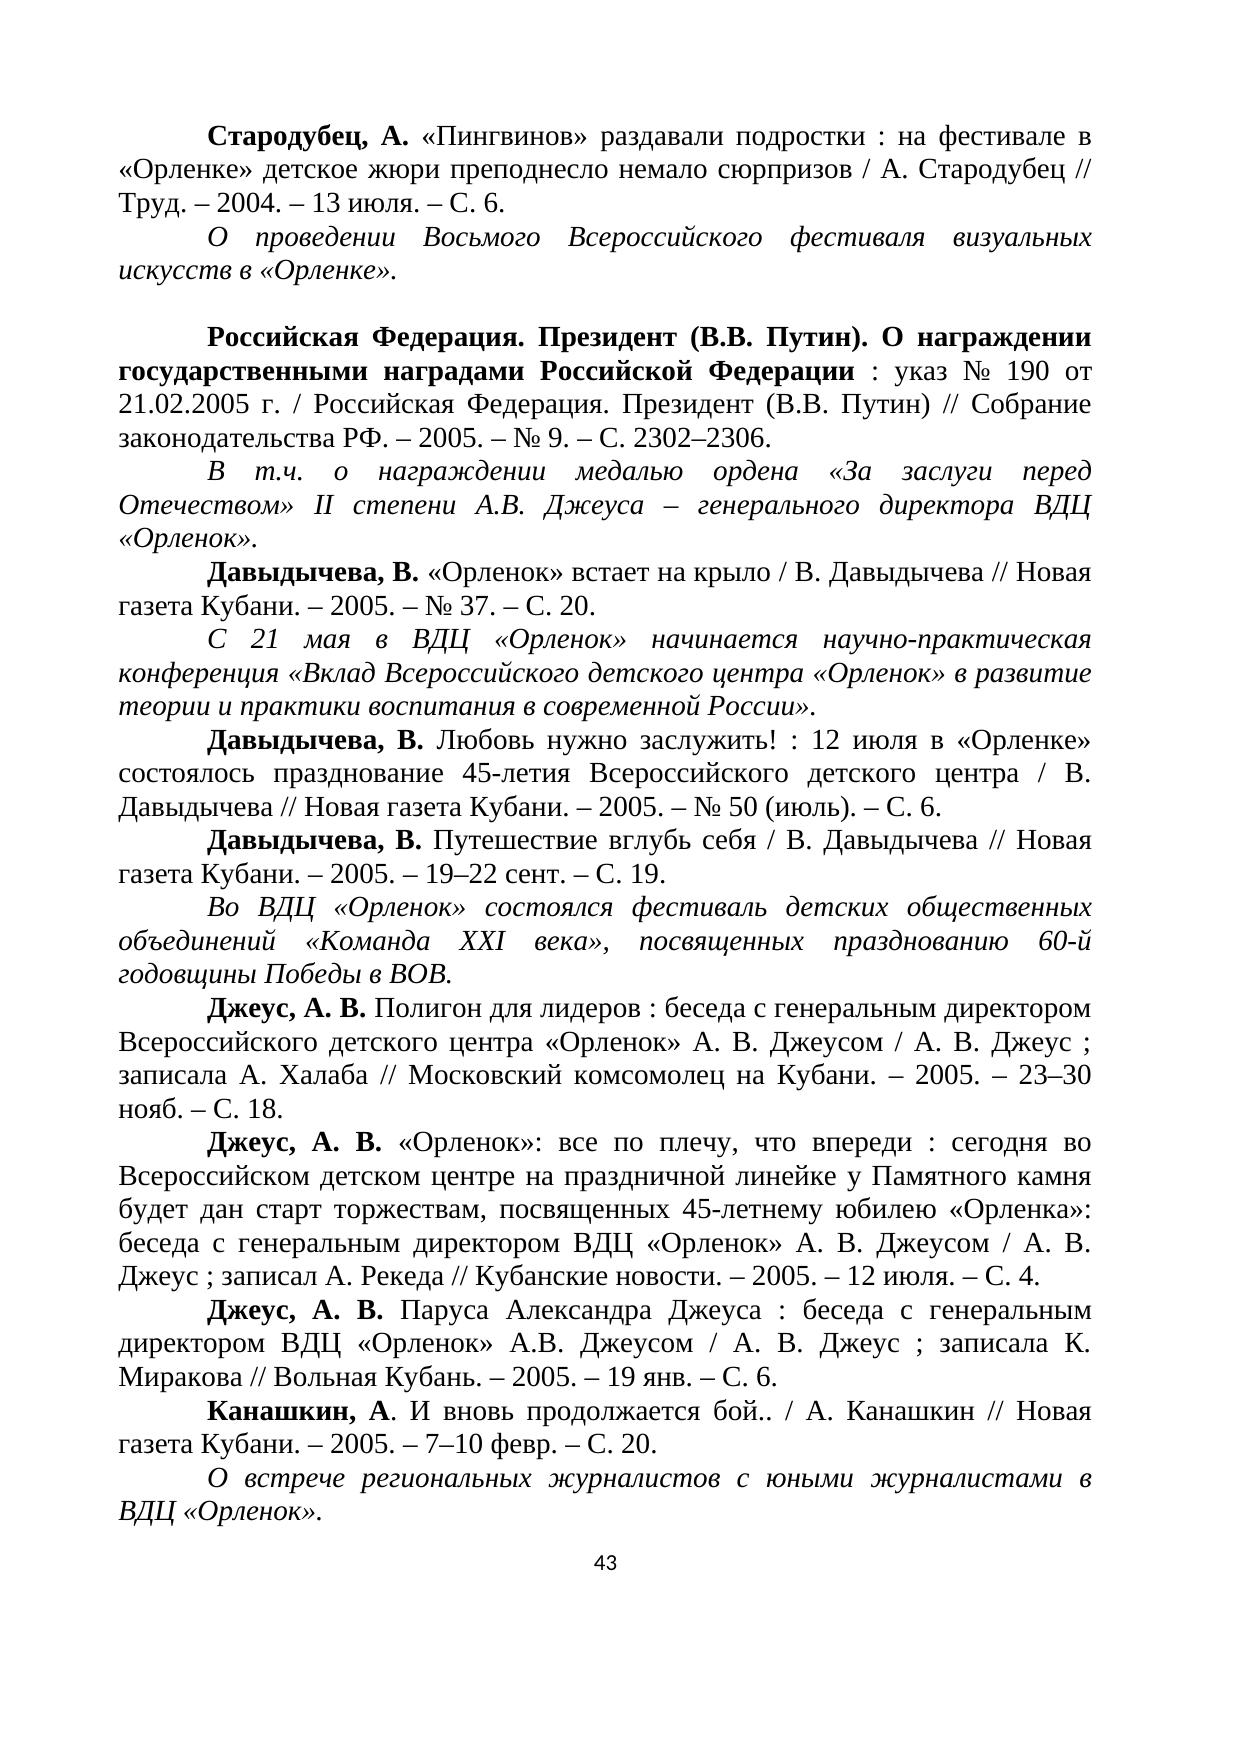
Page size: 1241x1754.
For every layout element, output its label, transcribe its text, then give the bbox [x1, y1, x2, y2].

text О встрече региональных журналистов с юными журналистами в ВДЦ «Орленок». [118, 1460, 1092, 1527]
text Джеус, А. В. Паруса Александра Джеуса : беседа с генеральным директором ВДЦ «Орленок» А.В. Джеусом / А. В. Джеус ; записала К. Миракова // Вольная Кубань. – 2005. – 19 янв. – С. 6. [118, 1292, 1092, 1393]
text Стародубец, А. «Пингвинов» раздавали подростки : на фестивале в «Орленке» детское жюри преподнесло немало сюрпризов / А. Стародубец // Труд. – 2004. – 13 июля. – С. 6. [118, 118, 1092, 219]
text Российская Федерация. Президент (В.В. Путин). О награждении государственными наградами Российской Федерации : указ № 190 от 21.02.2005 г. / Российская Федерация. Президент (В.В. Путин) // Собрание законодательства РФ. – 2005. – № 9. – С. 2302–2306. [118, 319, 1092, 453]
text Давыдычева, В. Путешествие вглубь себя / В. Давыдычева // Новая газета Кубани. – 2005. – 19–22 сент. – С. 19. [118, 822, 1092, 889]
text Давыдычева, В. Любовь нужно заслужить! : 12 июля в «Орленке» состоялось празднование 45-летия Всероссийского детского центра / В. Давыдычева // Новая газета Кубани. – 2005. – № 50 (июль). – С. 6. [118, 722, 1092, 822]
text С 21 мая в ВДЦ «Орленок» начинается научно-практическая конференция «Вклад Всероссийского детского центра «Орленок» в развитие теории и практики воспитания в современной России». [118, 621, 1092, 722]
text Во ВДЦ «Орленок» состоялся фестиваль детских общественных объединений «Команда XXI века», посвященных празднованию 60-й годовщины Победы в ВОВ. [118, 889, 1092, 990]
text Канашкин, А. И вновь продолжается бой.. / А. Канашкин // Новая газета Кубани. – 2005. – 7–10 февр. – С. 20. [118, 1393, 1092, 1460]
text Джеус, А. В. Полигон для лидеров : беседа с генеральным директором Всероссийского детского центра «Орленок» А. В. Джеусом / А. В. Джеус ; записала А. Халаба // Московский комсомолец на Кубани. – 2005. – 23–30 нояб. – С. 18. [118, 990, 1092, 1124]
text В т.ч. о награждении медалью ордена «За заслуги перед Отечеством» II степени А.В. Джеуса – генерального директора ВДЦ «Орленок». [118, 453, 1092, 554]
text Джеус, А. В. «Орленок»: все по плечу, что впереди : сегодня во Всероссийском детском центре на праздничной линейке у Памятного камня будет дан старт торжествам, посвященных 45-летнему юбилею «Орленка»: беседа с генеральным директором ВДЦ «Орленок» А. В. Джеусом / А. В. Джеус ; записал А. Рекеда // Кубанские новости. – 2005. – 12 июля. – С. 4. [118, 1124, 1092, 1292]
text О проведении Восьмого Всероссийского фестиваля визуальных искусств в «Орленке». [118, 219, 1092, 286]
text Давыдычева, В. «Орленок» встает на крыло / В. Давыдычева // Новая газета Кубани. – 2005. – № 37. – С. 20. [118, 554, 1092, 621]
